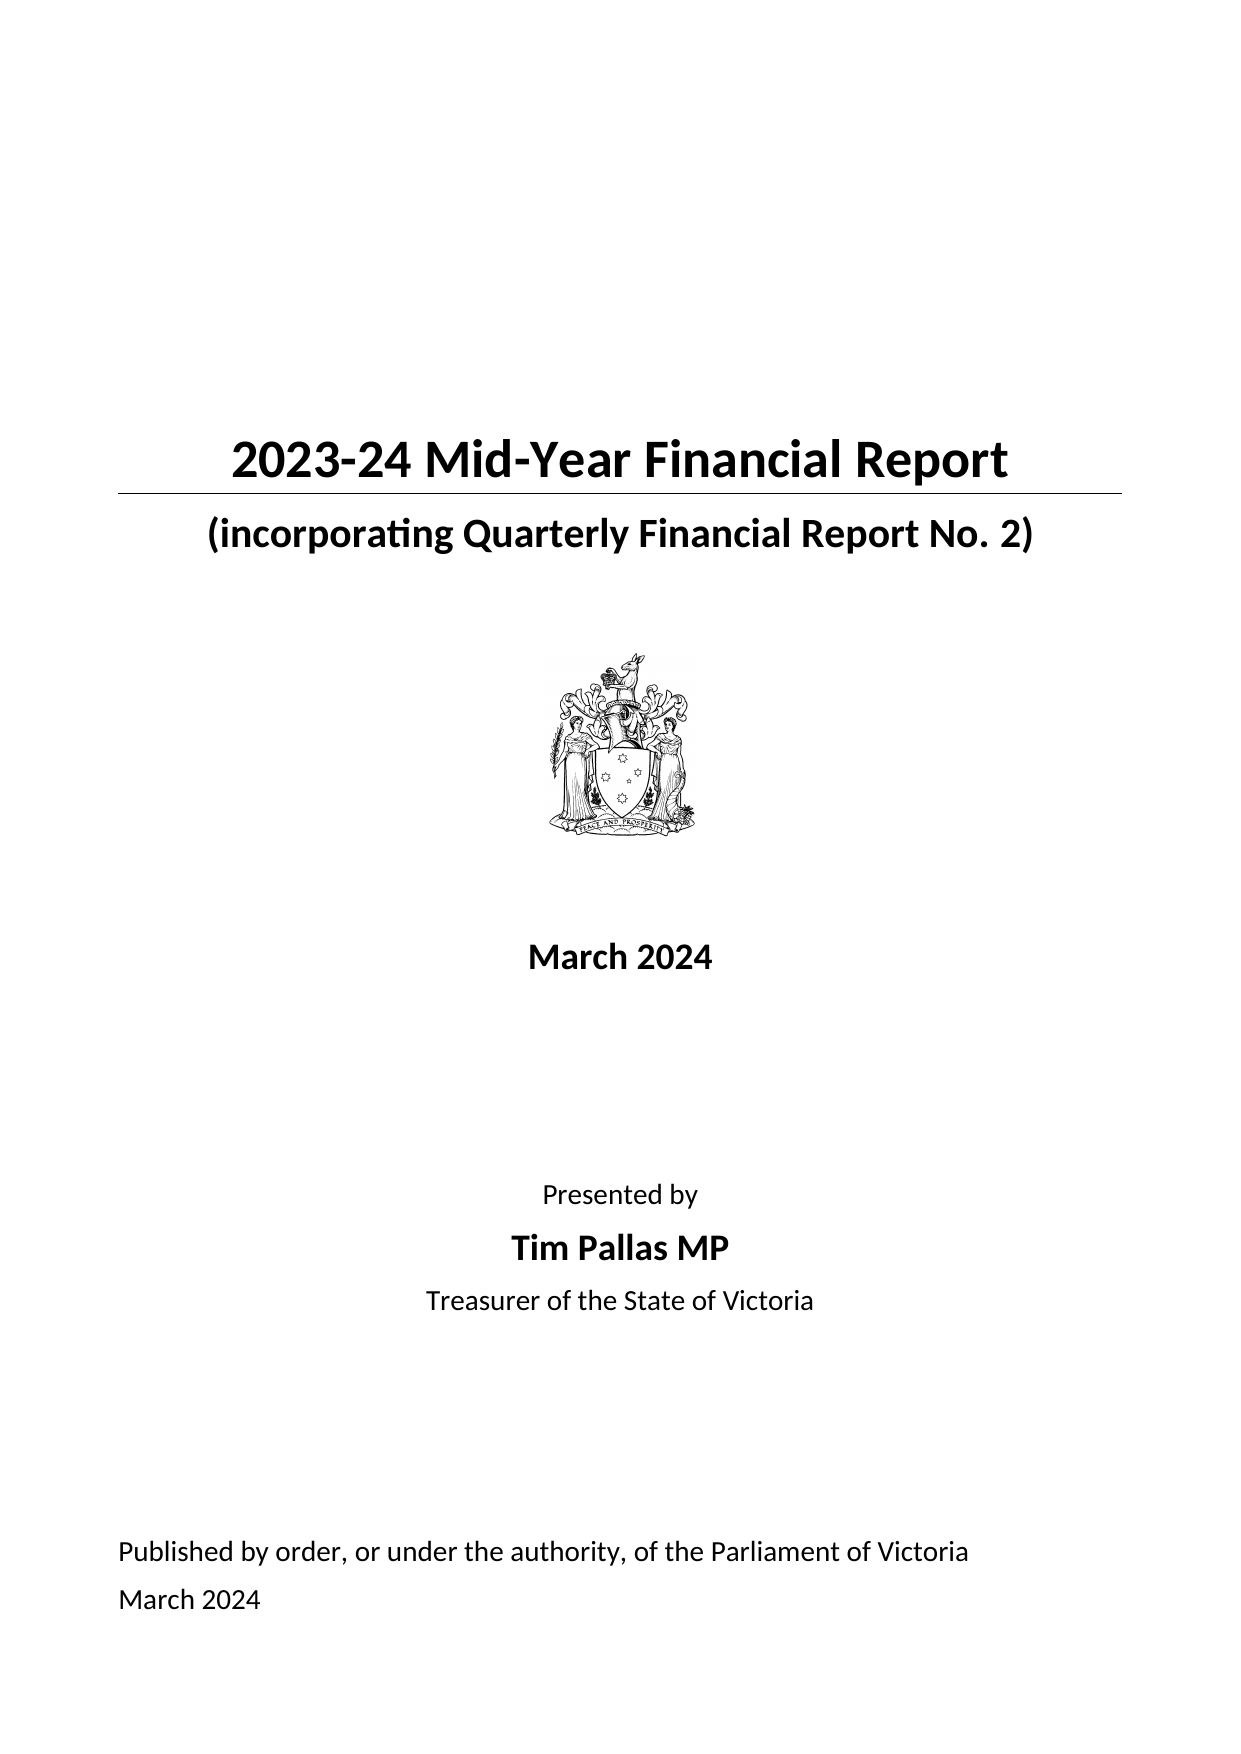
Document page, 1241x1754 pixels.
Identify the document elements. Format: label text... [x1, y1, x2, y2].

text Presented by [118, 1176, 1122, 1212]
text Tim Pallas MP [118, 1224, 1122, 1270]
text March 2024 [118, 1581, 1122, 1617]
text March 2024 [118, 933, 1122, 978]
text Treasurer of the State of Victoria [118, 1282, 1122, 1318]
text Published by order, or under the authority, of the Parliament of Victoria [118, 1533, 1122, 1568]
text (incorporating Quarterly Financial Report No. 2) [118, 507, 1122, 557]
text 2023-24 Mid-Year Financial Report [118, 425, 1122, 493]
